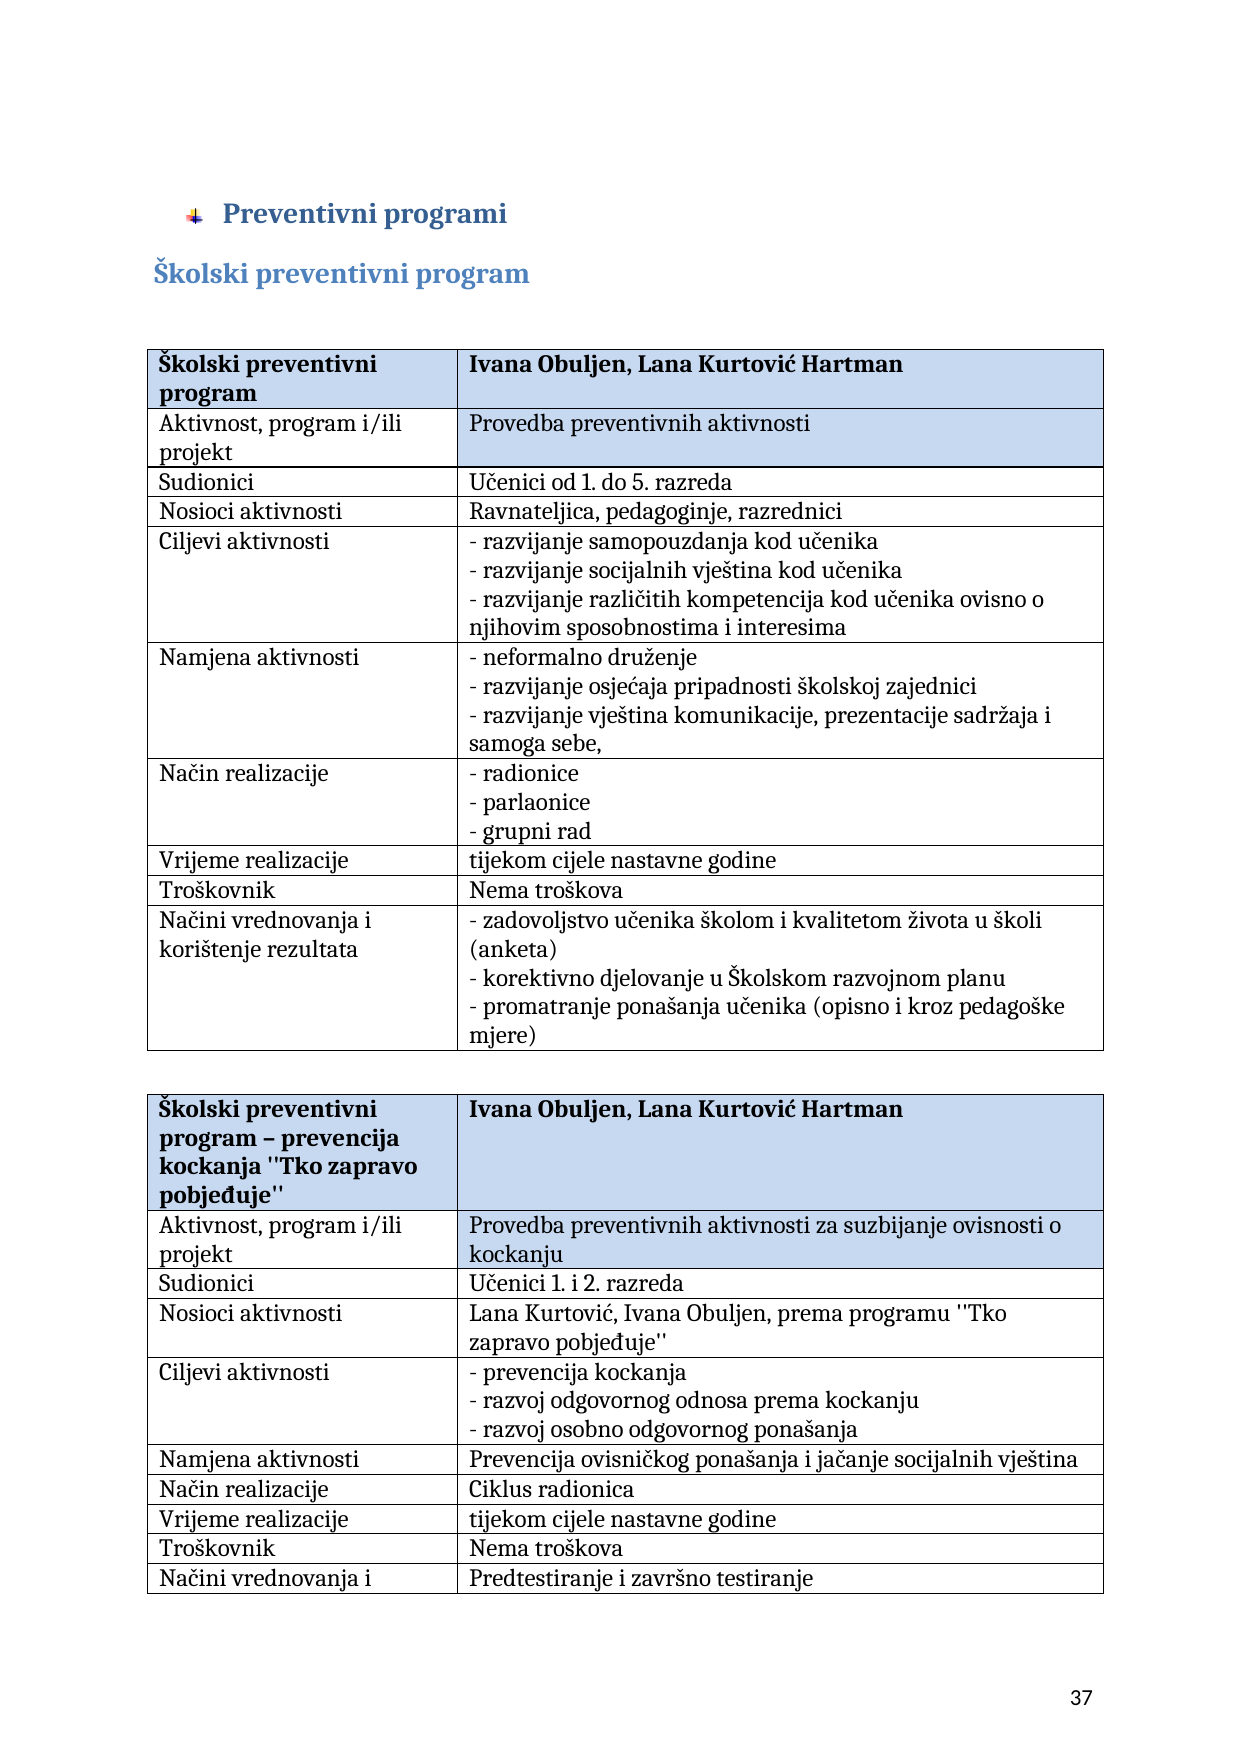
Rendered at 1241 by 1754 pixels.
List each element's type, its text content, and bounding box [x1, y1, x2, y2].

table_cell Sudionici [148, 468, 457, 496]
table_header Školski preventivni program [148, 350, 457, 408]
table_cell Nosioci aktivnosti [148, 497, 457, 526]
table_cell Vrijeme realizacije [148, 846, 457, 875]
table_cell Namjena aktivnosti [148, 643, 457, 758]
table_cell Nema troškova [458, 1534, 1103, 1563]
table_cell Učenici od 1. do 5. razreda [458, 468, 1103, 496]
subtitle Preventivni programi [185, 198, 1093, 231]
subtitle Školski preventivni program [148, 257, 1093, 291]
table_cell Ciljevi aktivnosti [148, 1358, 457, 1444]
table_cell Načini vrednovanja i korištenje rezultata [148, 906, 457, 1050]
table_cell Učenici 1. i 2. razreda [458, 1269, 1103, 1298]
table_cell Namjena aktivnosti [148, 1445, 457, 1474]
table_cell Aktivnost, program i/ili projekt [148, 1211, 457, 1268]
table_cell Aktivnost, program i/ili projekt [148, 409, 457, 466]
table_cell tijekom cijele nastavne godine [458, 846, 1103, 875]
table_cell Ravnateljica, pedagoginje, razrednici [458, 497, 1103, 526]
table_cell Ciklus radionica [458, 1475, 1103, 1503]
table_cell Vrijeme realizacije [148, 1505, 457, 1533]
table_cell tijekom cijele nastavne godine [458, 1505, 1103, 1533]
table_cell Troškovnik [148, 1534, 457, 1563]
picture [186, 207, 203, 224]
table_cell - prevencija kockanja - razvoj odgovornog odnosa prema kockanju - razvoj osobno odgovornog ponašanja [458, 1358, 1103, 1444]
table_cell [458, 1564, 1103, 1593]
table_cell Provedba preventivnih aktivnosti za suzbijanje ovisnosti o kockanju [458, 1211, 1103, 1268]
table_cell Sudionici [148, 1269, 457, 1298]
table_cell Način realizacije [148, 759, 457, 845]
table_cell Lana Kurtović, Ivana Obuljen, prema programu ''Tko zapravo pobjeđuje'' [458, 1299, 1103, 1357]
table_cell Ciljevi aktivnosti [148, 527, 457, 642]
table_cell Nema troškova [458, 876, 1103, 905]
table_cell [148, 1564, 457, 1593]
table_cell - razvijanje samopouzdanja kod učenika - razvijanje socijalnih vještina kod učenika - razvijanje različitih kompetencija kod učenika ovisno o njihovim sposobnostima i interesima [458, 527, 1103, 642]
table_cell - neformalno druženje - razvijanje osjećaja pripadnosti školskoj zajednici - razvijanje vještina komunikacije, prezentacije sadržaja i samoga sebe, [458, 643, 1103, 758]
table_cell Način realizacije [148, 1475, 457, 1503]
table_cell Nosioci aktivnosti [148, 1299, 457, 1357]
table_header Školski preventivni program – prevencija kockanja ''Tko zapravo pobjeđuje'' [148, 1095, 457, 1210]
table_cell Troškovnik [148, 876, 457, 905]
table_header Ivana Obuljen, Lana Kurtović Hartman [458, 1095, 1103, 1210]
table_cell - radionice - parlaonice - grupni rad [458, 759, 1103, 845]
table_cell Prevencija ovisničkog ponašanja i jačanje socijalnih vještina [458, 1445, 1103, 1474]
table_header Ivana Obuljen, Lana Kurtović Hartman [458, 350, 1103, 408]
table_cell Provedba preventivnih aktivnosti [458, 409, 1103, 466]
table_cell - zadovoljstvo učenika školom i kvalitetom života u školi (anketa) - korektivno djelovanje u Školskom razvojnom planu - promatranje ponašanja učenika (opisno i kroz pedagoške mjere) [458, 906, 1103, 1050]
